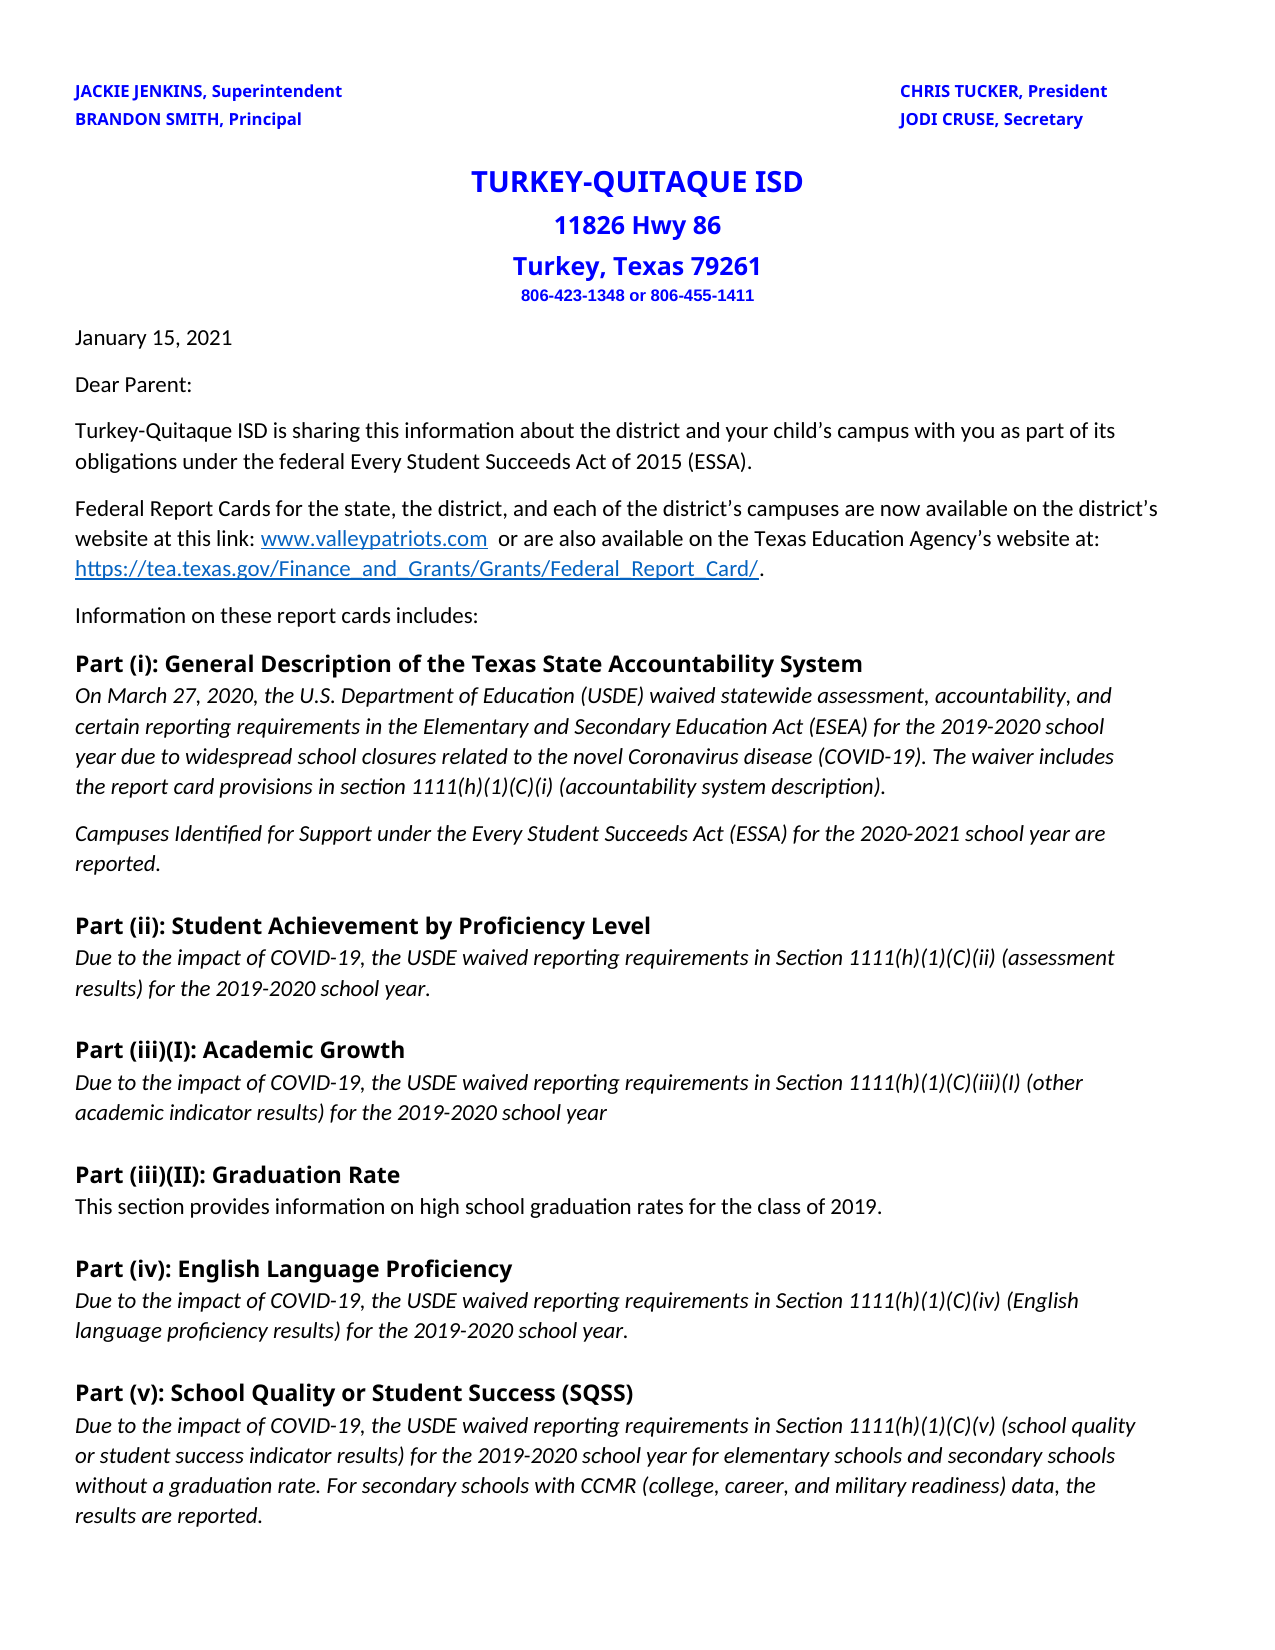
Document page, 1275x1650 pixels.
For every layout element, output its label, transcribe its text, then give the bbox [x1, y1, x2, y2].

text Turkey-Quitaque ISD is sharing this information about the district and your child’s campus with you as part of its obligations under the federal Every Student Succeeds Act of 2015 (ESSA). [75, 417, 1200, 475]
subtitle TURKEY-QUITAQUE ISD [75, 161, 1200, 201]
subtitle 11826 Hwy 86 [75, 208, 1200, 242]
subtitle Turkey, Texas 79261 [75, 249, 1200, 283]
subtitle BRANDON SMITH, Principal JODI CRUSE, Secretary [75, 108, 1200, 155]
text January 15, 2021 [75, 323, 1200, 351]
text Federal Report Cards for the state, the district, and each of the district’s campuses are now available on the district’s website at this link: www.valleypatriots.com or are also available on the Texas Education Agency’s website at: https://tea.texas.gov/Finance_and_Grants/Grants/Federal_Report_Card/. [75, 494, 1200, 582]
text On March 27, 2020, the U.S. Department of Education (USDE) waived statewide assessment, accountability, and certain reporting requirements in the Elementary and Secondary Education Act (ESEA) for the 2019-2020 school year due to widespread school closures related to the novel Coronavirus disease (COVID-19). The waiver includes the report card provisions in section 1111(h)(1)(C)(i) (accountability system description). [75, 682, 1140, 800]
text Dear Parent: [75, 370, 1200, 398]
subtitle Part (i): General Description of the Texas State Accountability System [75, 648, 1200, 679]
text Information on these report cards includes: [75, 601, 1200, 629]
text 806-423-1348 or 806-455-1411 [75, 286, 1200, 305]
subtitle JACKIE JENKINS, Superintendent CHRIS TUCKER, President [75, 79, 1200, 102]
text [75, 819, 1140, 1560]
